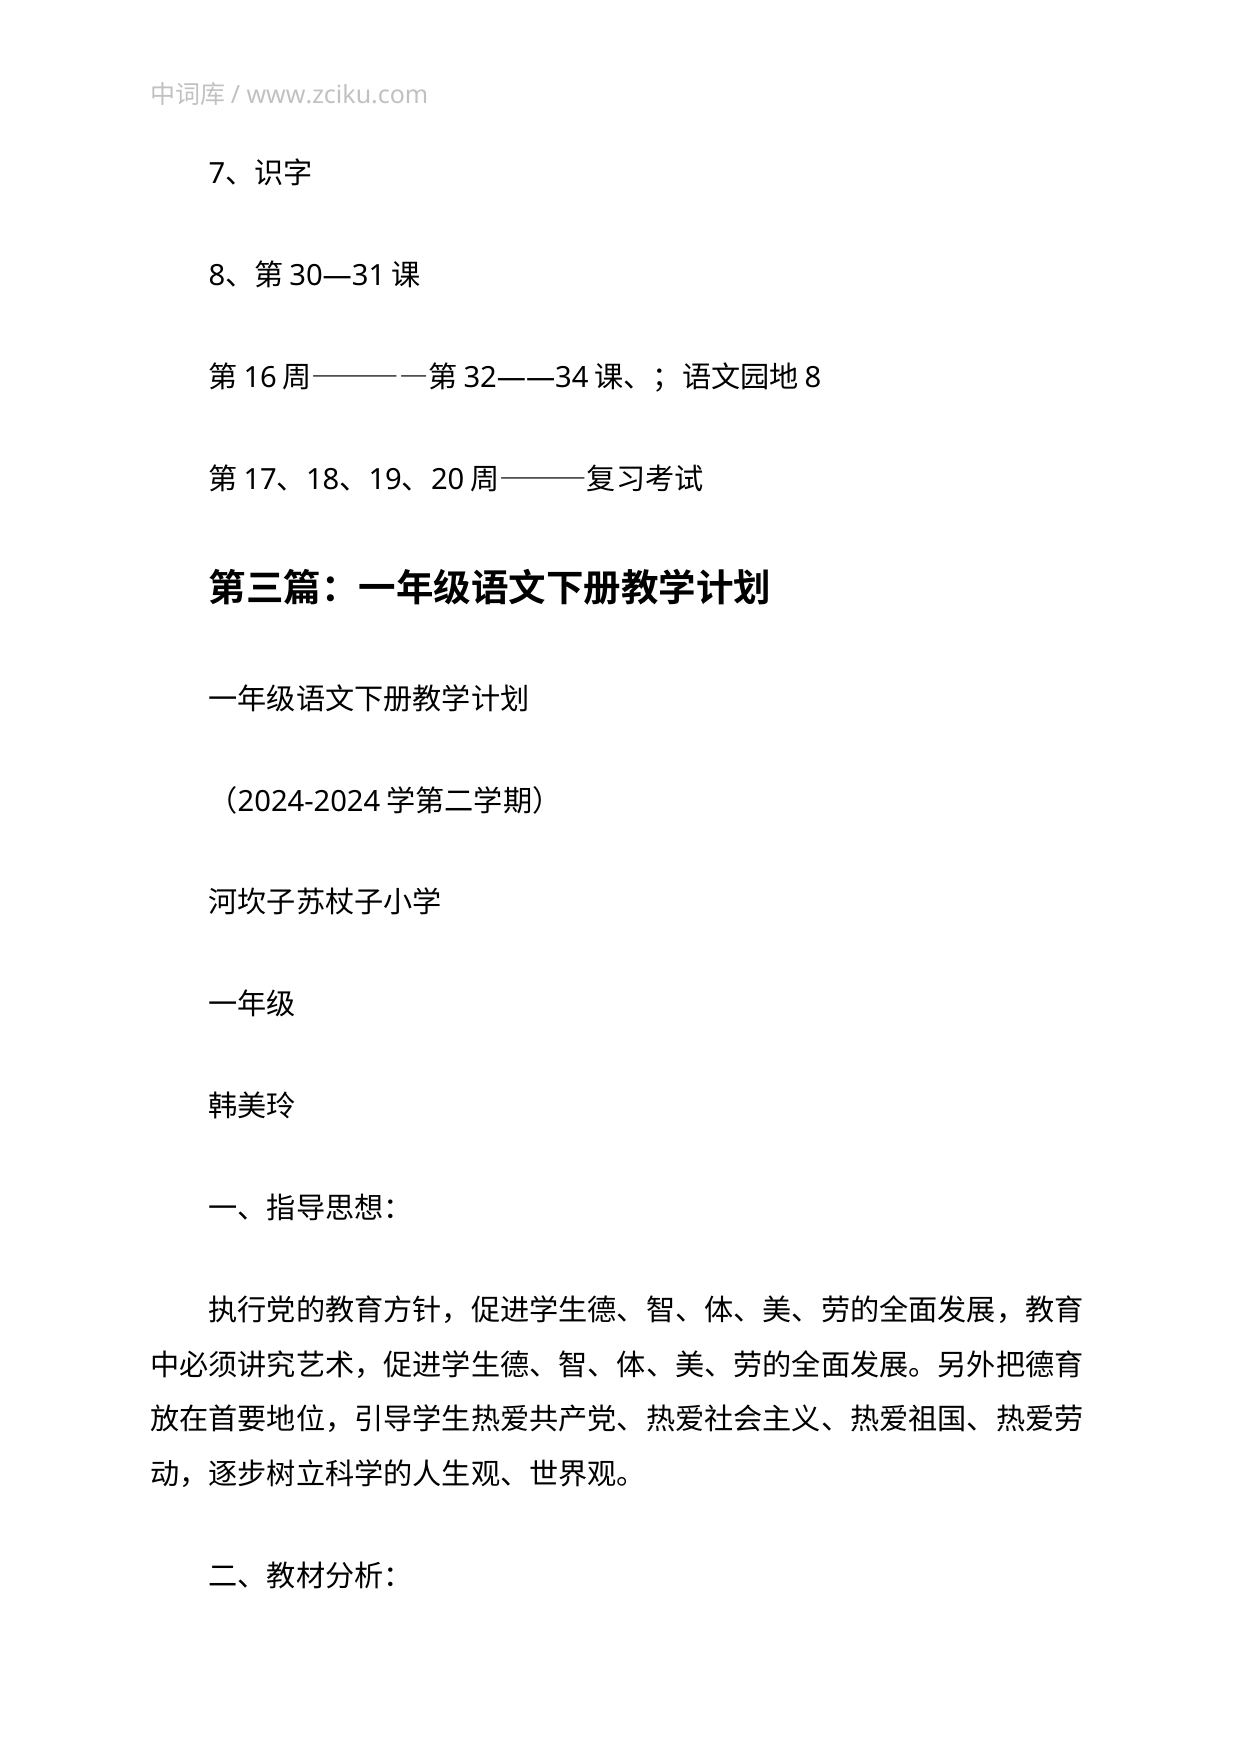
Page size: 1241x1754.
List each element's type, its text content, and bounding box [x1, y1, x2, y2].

text 韩美玲 [150, 1083, 1090, 1125]
text 二、教材分析： [150, 1553, 1090, 1595]
text 一年级 [150, 981, 1090, 1023]
text 第16周————第32——34课、；语文园地8 [150, 354, 1090, 396]
text （2024-2024学第二学期） [150, 777, 1090, 819]
text 河坎子苏杖子小学 [150, 879, 1090, 921]
text 8、第30—31课 [150, 252, 1090, 294]
text 7、识字 [150, 150, 1090, 192]
text 一年级语文下册教学计划 [150, 675, 1090, 718]
text 第三篇：一年级语文下册教学计划 [150, 558, 1090, 612]
text 第17、18、19、20周———复习考试 [150, 456, 1090, 498]
text 执行党的教育方针，促进学生德、智、体、美、劳的全面发展，教育中必须讲究艺术，促进学生德、智、体、美、劳的全面发展。另外把德育放在首要地位，引导学生热爱共产党、热爱社会主义、热爱祖国、热爱劳动，逐步树立科学的人生观、世界观。 [150, 1286, 1090, 1493]
text 一、指导思想： [150, 1184, 1090, 1227]
